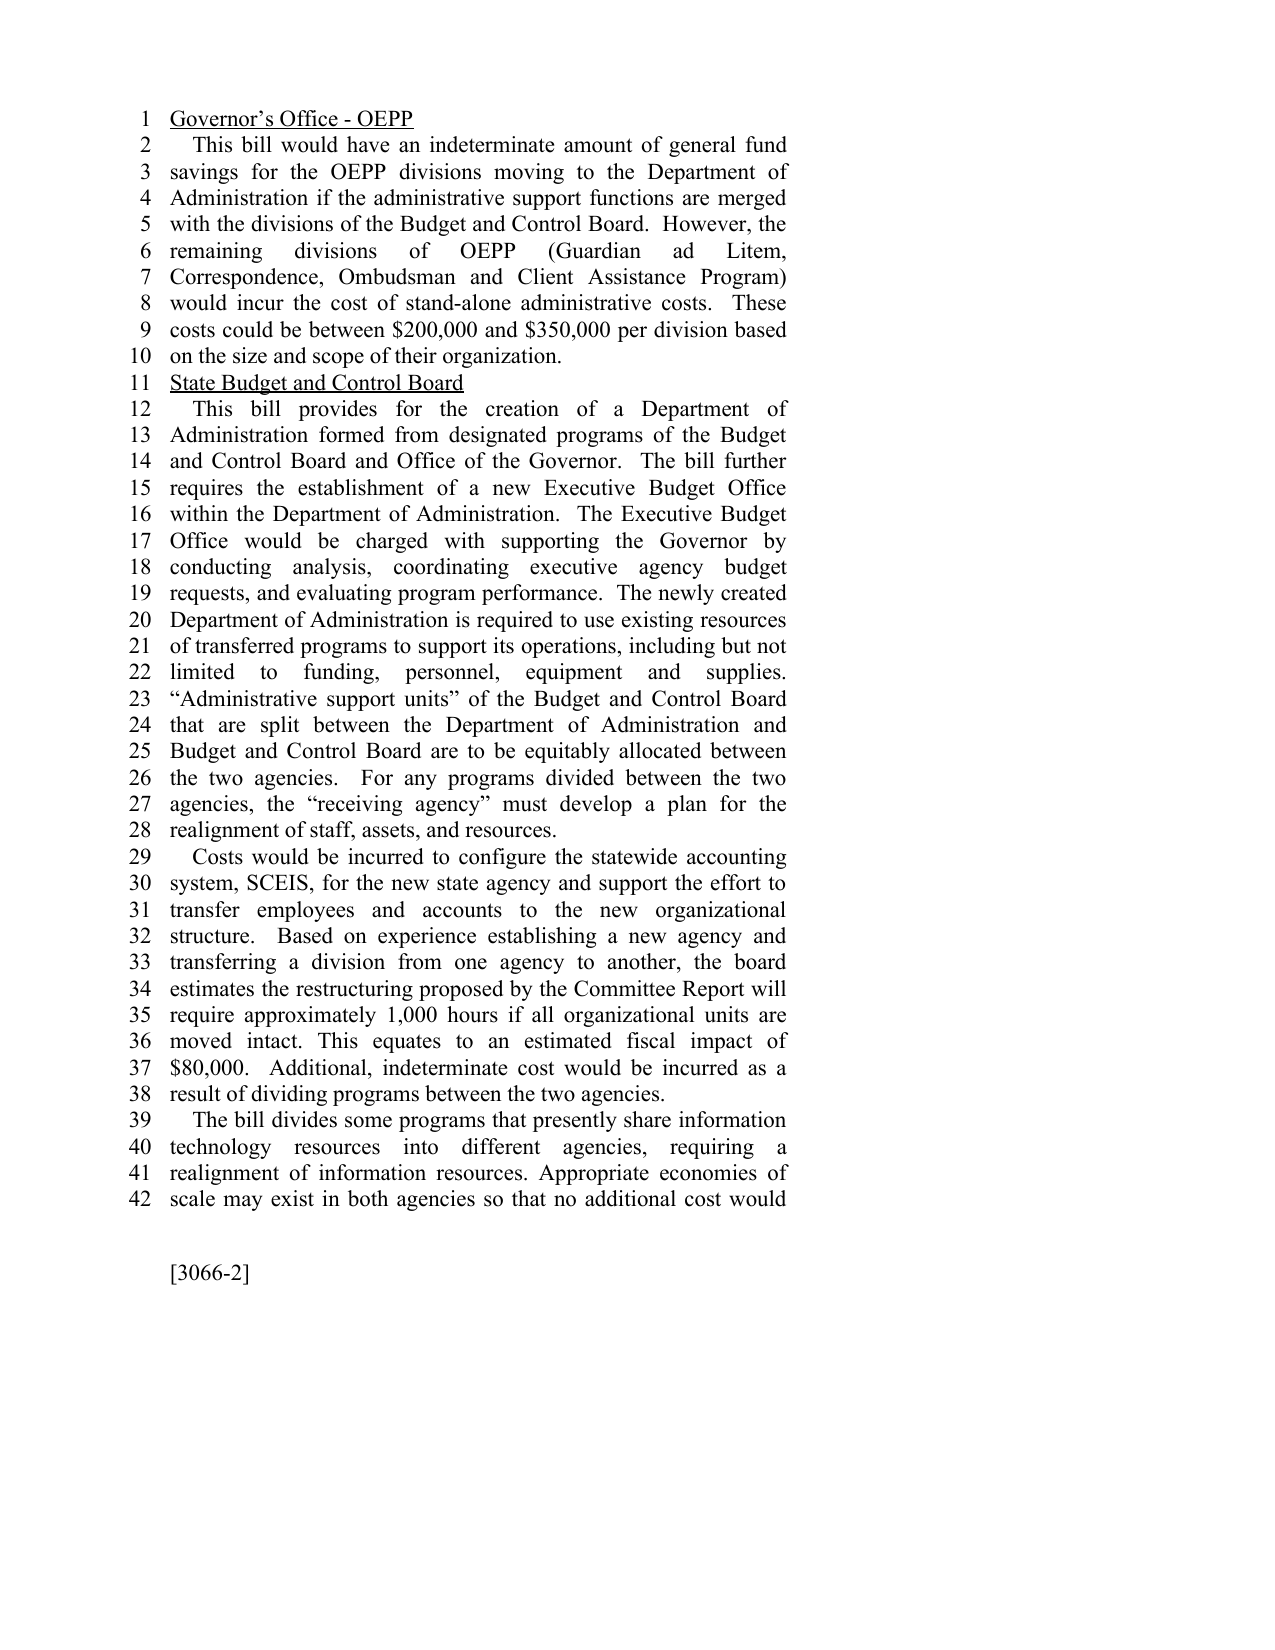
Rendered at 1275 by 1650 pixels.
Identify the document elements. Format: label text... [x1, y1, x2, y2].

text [169, 1106, 787, 1212]
text Governor’s Office - OEPP [169, 105, 787, 131]
text State Budget and Control Board [169, 368, 787, 395]
text This bill would have an indeterminate amount of general fund savings for the OEPP divisions moving to the Department of Administration if the administrative support functions are merged with the divisions of the Budget and Control Board. However, the remaining divisions of OEPP (Guardian ad Litem, Correspondence, Ombudsman and Client Assistance Program) would incur the cost of stand-alone administrative costs. These costs could be between $200,000 and $350,000 per division based on the size and scope of their organization. [169, 131, 787, 368]
text Costs would be incurred to configure the statewide accounting system, SCEIS, for the new state agency and support the effort to transfer employees and accounts to the new organizational structure. Based on experience establishing a new agency and transferring a division from one agency to another, the board estimates the restructuring proposed by the Committee Report will require approximately 1,000 hours if all organizational units are moved intact. This equates to an estimated fiscal impact of $80,000. Additional, indeterminate cost would be incurred as a result of dividing programs between the two agencies. [169, 843, 787, 1106]
text This bill provides for the creation of a Department of Administration formed from designated programs of the Budget and Control Board and Office of the Governor. The bill further requires the establishment of a new Executive Budget Office within the Department of Administration. The Executive Budget Office would be charged with supporting the Governor by conducting analysis, coordinating executive agency budget requests, and evaluating program performance. The newly created Department of Administration is required to use existing resources of transferred programs to support its operations, including but not limited to funding, personnel, equipment and supplies. “Administrative support units” of the Budget and Control Board that are split between the Department of Administration and Budget and Control Board are to be equitably allocated between the two agencies. For any programs divided between the two agencies, the “receiving agency” must develop a plan for the realignment of staff, assets, and resources. [169, 395, 787, 843]
